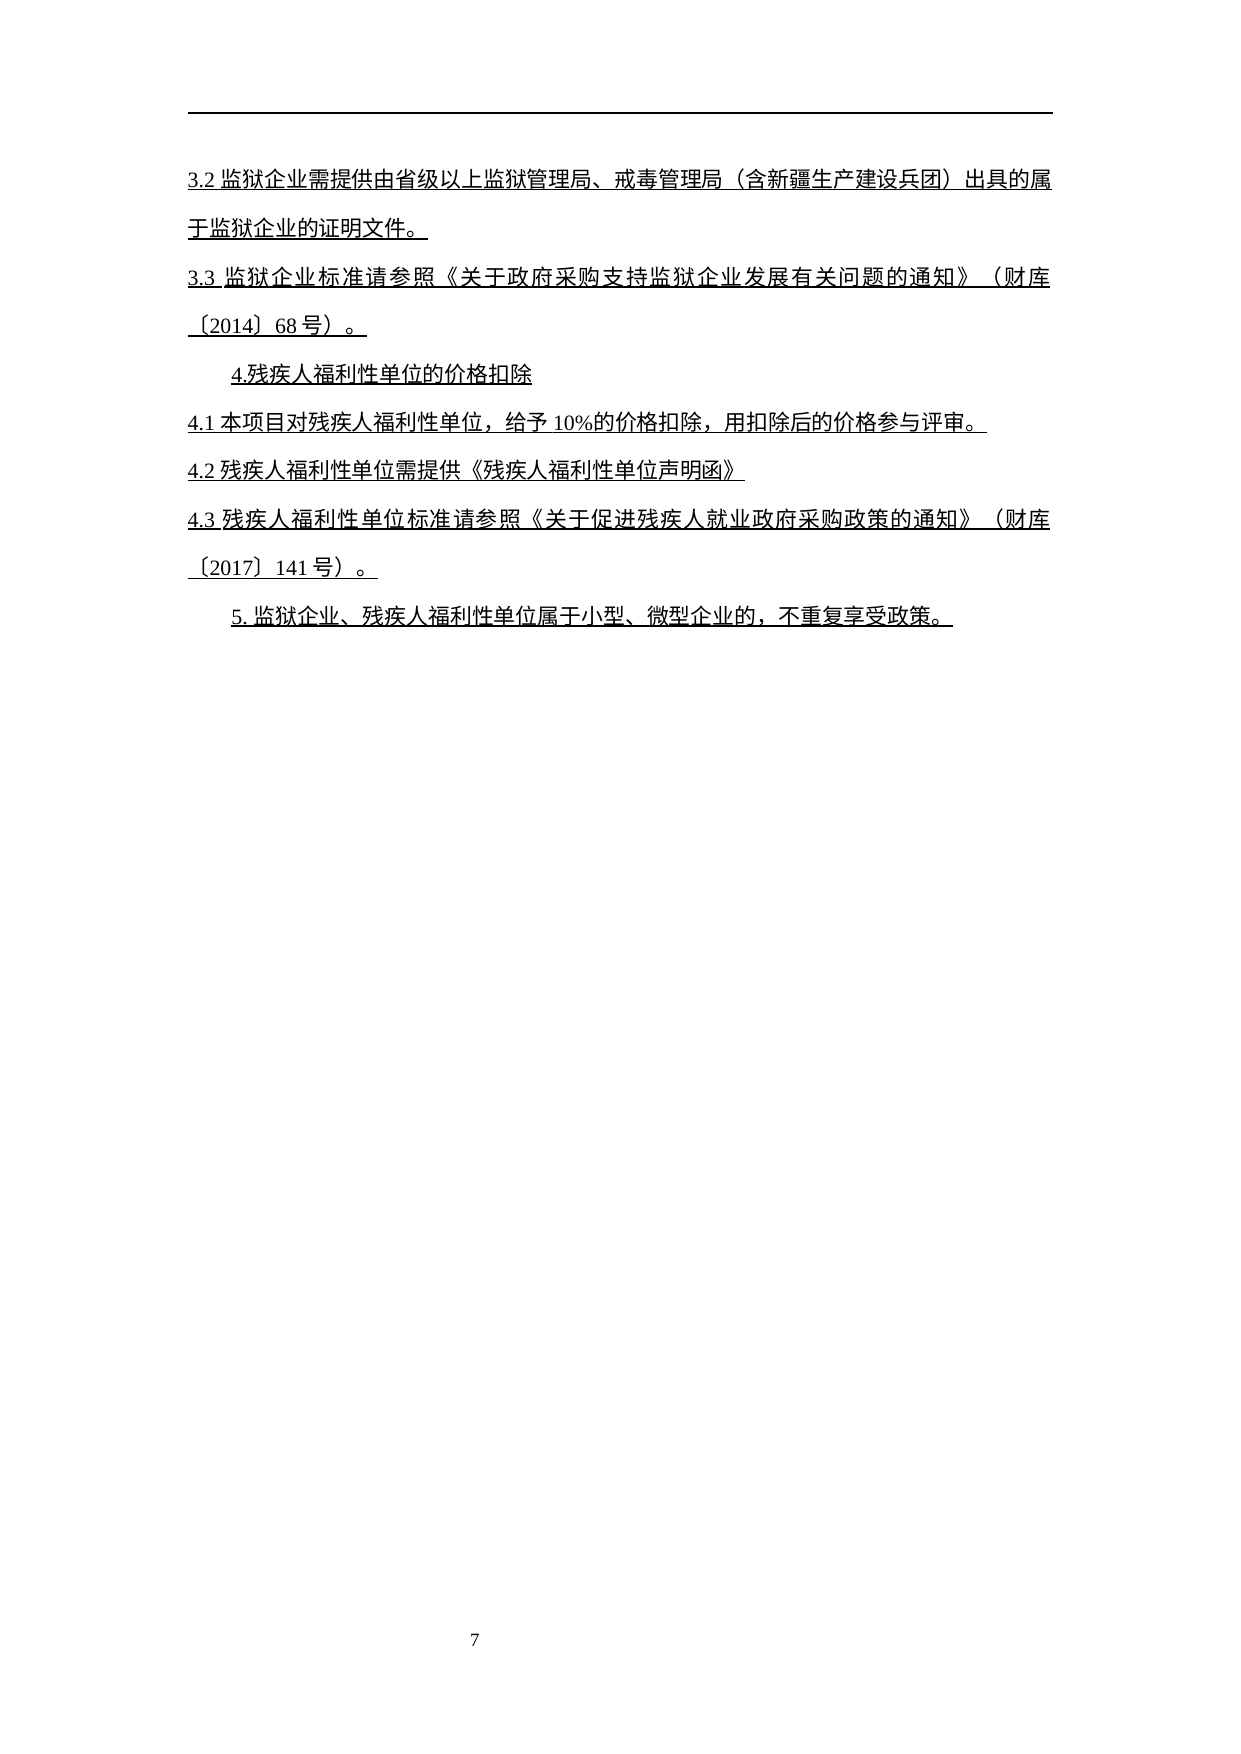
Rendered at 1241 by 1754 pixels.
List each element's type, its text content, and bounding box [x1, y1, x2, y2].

text 5. 监狱企业、残疾人福利性单位属于小型、微型企业的，不重复享受政策。 [187, 598, 1053, 631]
text 3.3 监狱企业标准请参照《关于政府采购支持监狱企业发展有关问题的通知》（财库〔2014〕68号）。 [187, 259, 1053, 340]
text 4.残疾人福利性单位的价格扣除 [187, 356, 1053, 389]
text 4.3 残疾人福利性单位标准请参照《关于促进残疾人就业政府采购政策的通知》（财库〔2017〕141号）。 [187, 501, 1053, 582]
text 3.2 监狱企业需提供由省级以上监狱管理局、戒毒管理局（含新疆生产建设兵团）出具的属于监狱企业的证明文件。 [187, 162, 1053, 243]
text 4.1 本项目对残疾人福利性单位，给予10%的价格扣除，用扣除后的价格参与评审。 [187, 404, 1053, 437]
text 4.2 残疾人福利性单位需提供《残疾人福利性单位声明函》 [187, 453, 1053, 485]
